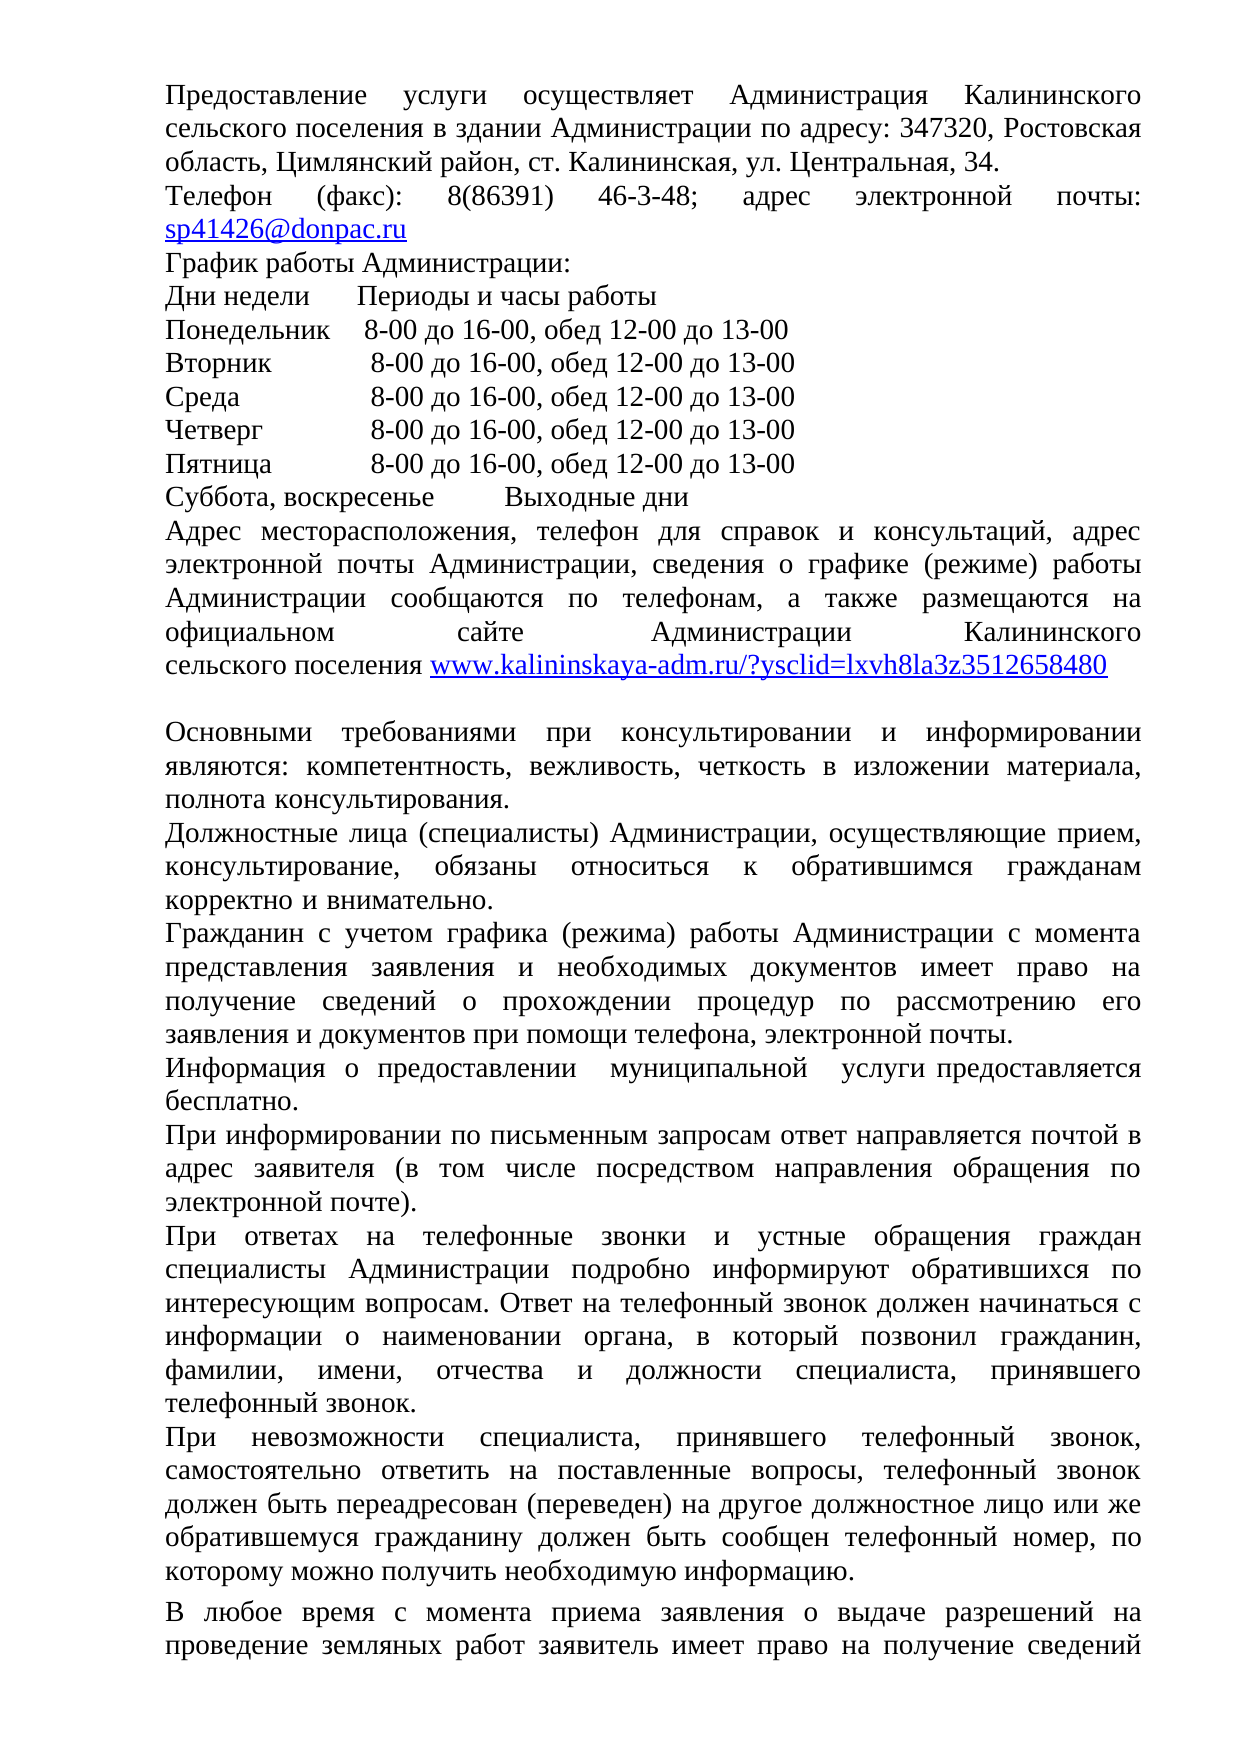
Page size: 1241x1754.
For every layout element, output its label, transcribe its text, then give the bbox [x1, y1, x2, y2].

text Должностные лица (специалисты) Администрации, осуществляющие прием, консультирование, обязаны относиться к обратившимся гражданам корректно и внимательно. [165, 815, 1142, 916]
text При ответах на телефонные звонки и устные обращения граждан специалисты Администрации подробно информируют обратившихся по интересующим вопросам. Ответ на телефонный звонок должен начинаться с информации о наименовании органа, в который позвонил гражданин, фамилии, имени, отчества и должности специалиста, принявшего телефонный звонок. [165, 1218, 1142, 1419]
text Адрес месторасположения, телефон для справок и консультаций, адрес электронной почты Администрации, сведения о графике (режиме) работы Администрации сообщаются по телефонам, а также размещаются на официальном сайте Администрации Калининского сельского поселения www.kalininskaya-adm.ru/?ysclid=lxvh8la3z3512658480 [165, 513, 1142, 681]
text Предоставление услуги осуществляет Администрация Калининского сельского поселения в здании Администрации по адресу: 347320, Ростовская область, Цимлянский район, ст. Калининская, ул. Центральная, 34. [165, 77, 1142, 178]
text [165, 1594, 1142, 1661]
text Пятница 8-00 до 16-00, обед 12-00 до 13-00 [165, 446, 1142, 479]
text Информация о предоставлении муниципальной услуги предоставляется бесплатно. [165, 1050, 1142, 1117]
text Суббота, воскресенье Выходные дни [165, 479, 1142, 513]
text При невозможности специалиста, принявшего телефонный звонок, самостоятельно ответить на поставленные вопросы, телефонный звонок должен быть переадресован (переведен) на другое должностное лицо или же обратившемуся гражданину должен быть сообщен телефонный номер, по которому можно получить необходимую информацию. [165, 1419, 1142, 1587]
text Дни недели Периоды и часы работы [165, 278, 1142, 312]
text Четверг 8-00 до 16-00, обед 12-00 до 13-00 [165, 412, 1142, 446]
text Понедельник 8-00 до 16-00, обед 12-00 до 13-00 [165, 312, 1142, 345]
text Среда 8-00 до 16-00, обед 12-00 до 13-00 [165, 379, 1142, 412]
text Гражданин с учетом графика (режима) работы Администрации с момента представления заявления и необходимых документов имеет право на получение сведений о прохождении процедур по рассмотрению его заявления и документов при помощи телефона, электронной почты. [165, 916, 1142, 1050]
text При информировании по письменным запросам ответ направляется почтой в адрес заявителя (в том числе посредством направления обращения по электронной почте). [165, 1117, 1142, 1218]
text Телефон (факс): 8(86391) 46-3-48; адрес электронной почты: sp41426@donpac.ru [165, 178, 1142, 245]
text Основными требованиями при консультировании и информировании являются: компетентность, вежливость, четкость в изложении материала, полнота консультирования. [165, 714, 1142, 815]
text График работы Администрации: [165, 245, 1142, 278]
text Вторник 8-00 до 16-00, обед 12-00 до 13-00 [165, 345, 1142, 379]
